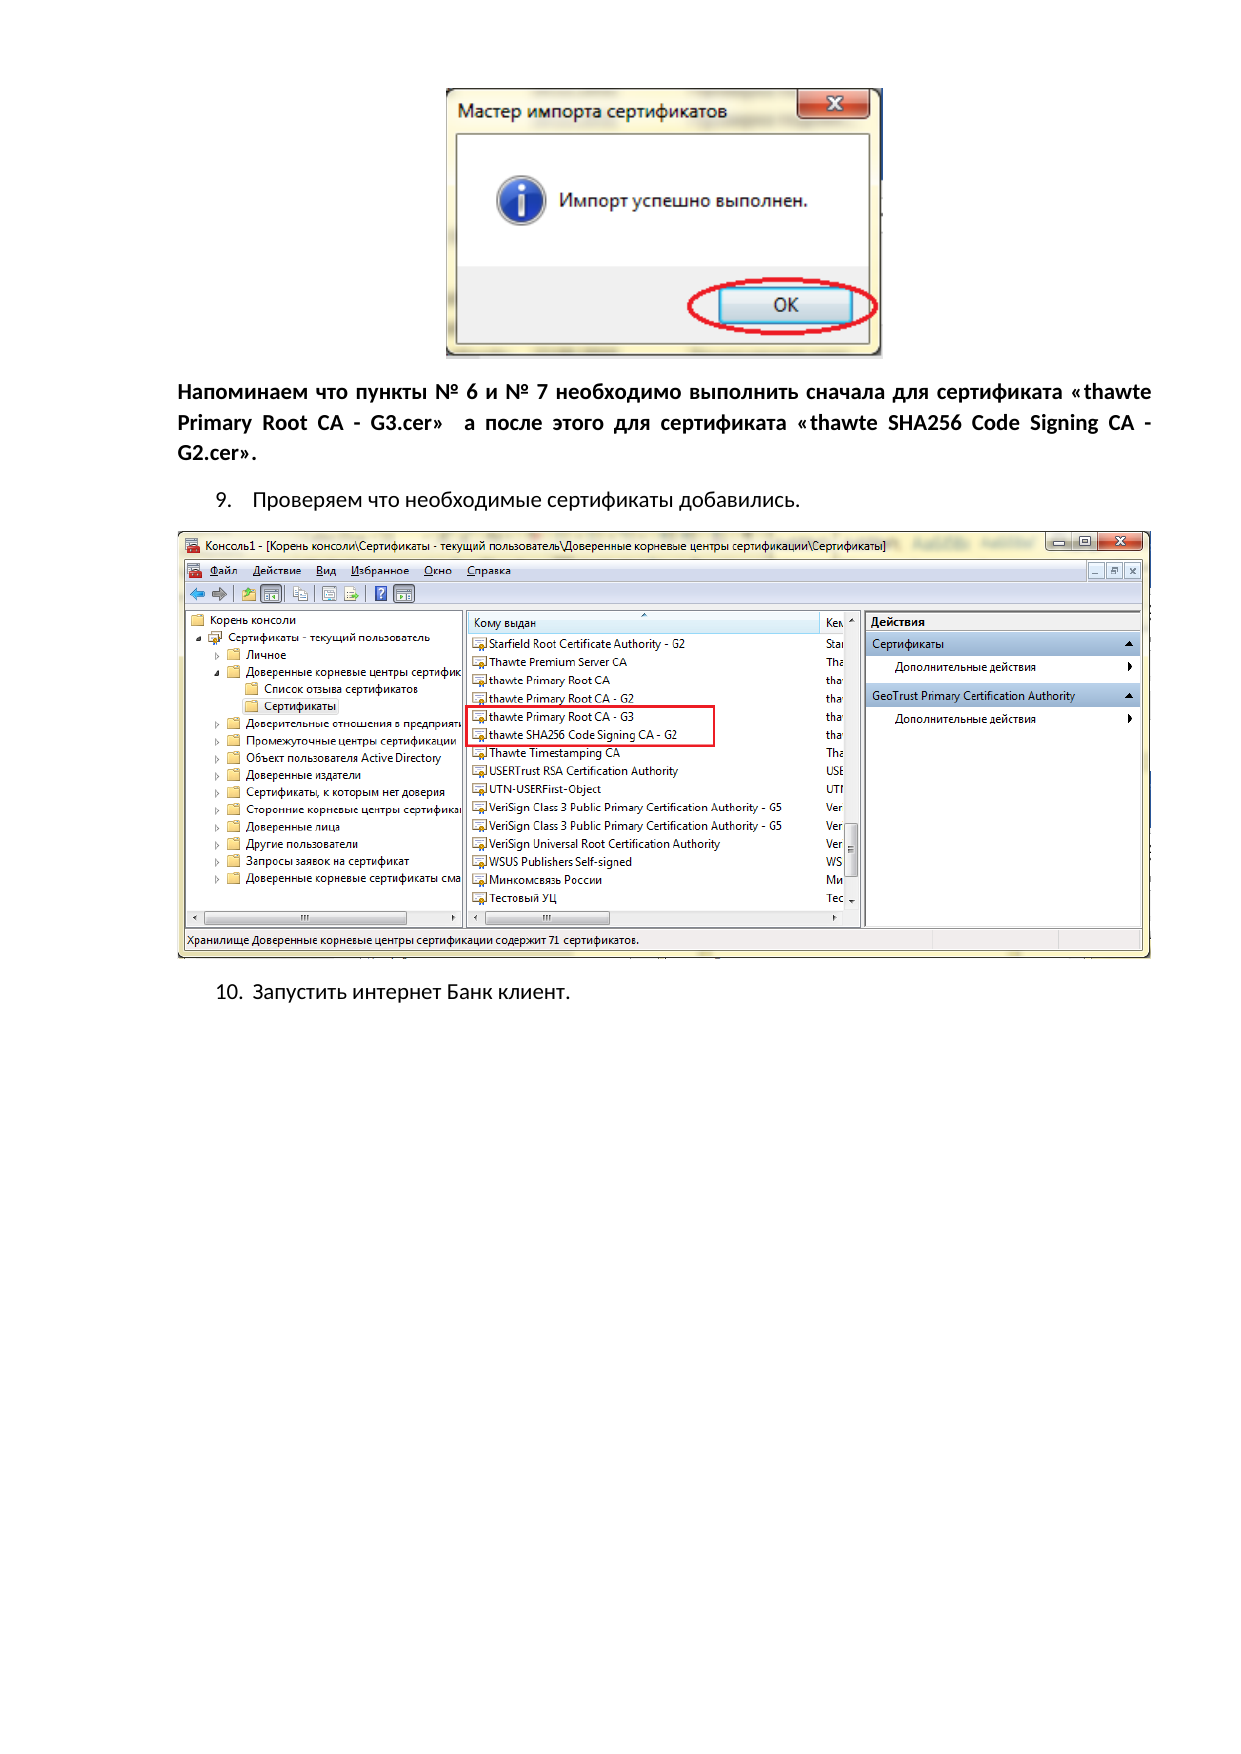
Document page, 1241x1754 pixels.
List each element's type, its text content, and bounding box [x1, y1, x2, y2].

text Напоминаем что пункты № 6 и № 7 необходимо выполнить сначала для сертификата «thawte Primary Root CA - G3.cer» а после этого для сертификата «thawte SHA256 Code Signing CA - G2.cer». [177, 377, 1152, 466]
picture [446, 88, 883, 359]
list Проверяем что необходимые сертификаты добавились. [215, 485, 1152, 513]
picture [177, 531, 1151, 959]
list Запустить интернет Банк клиент. [215, 977, 1152, 1005]
